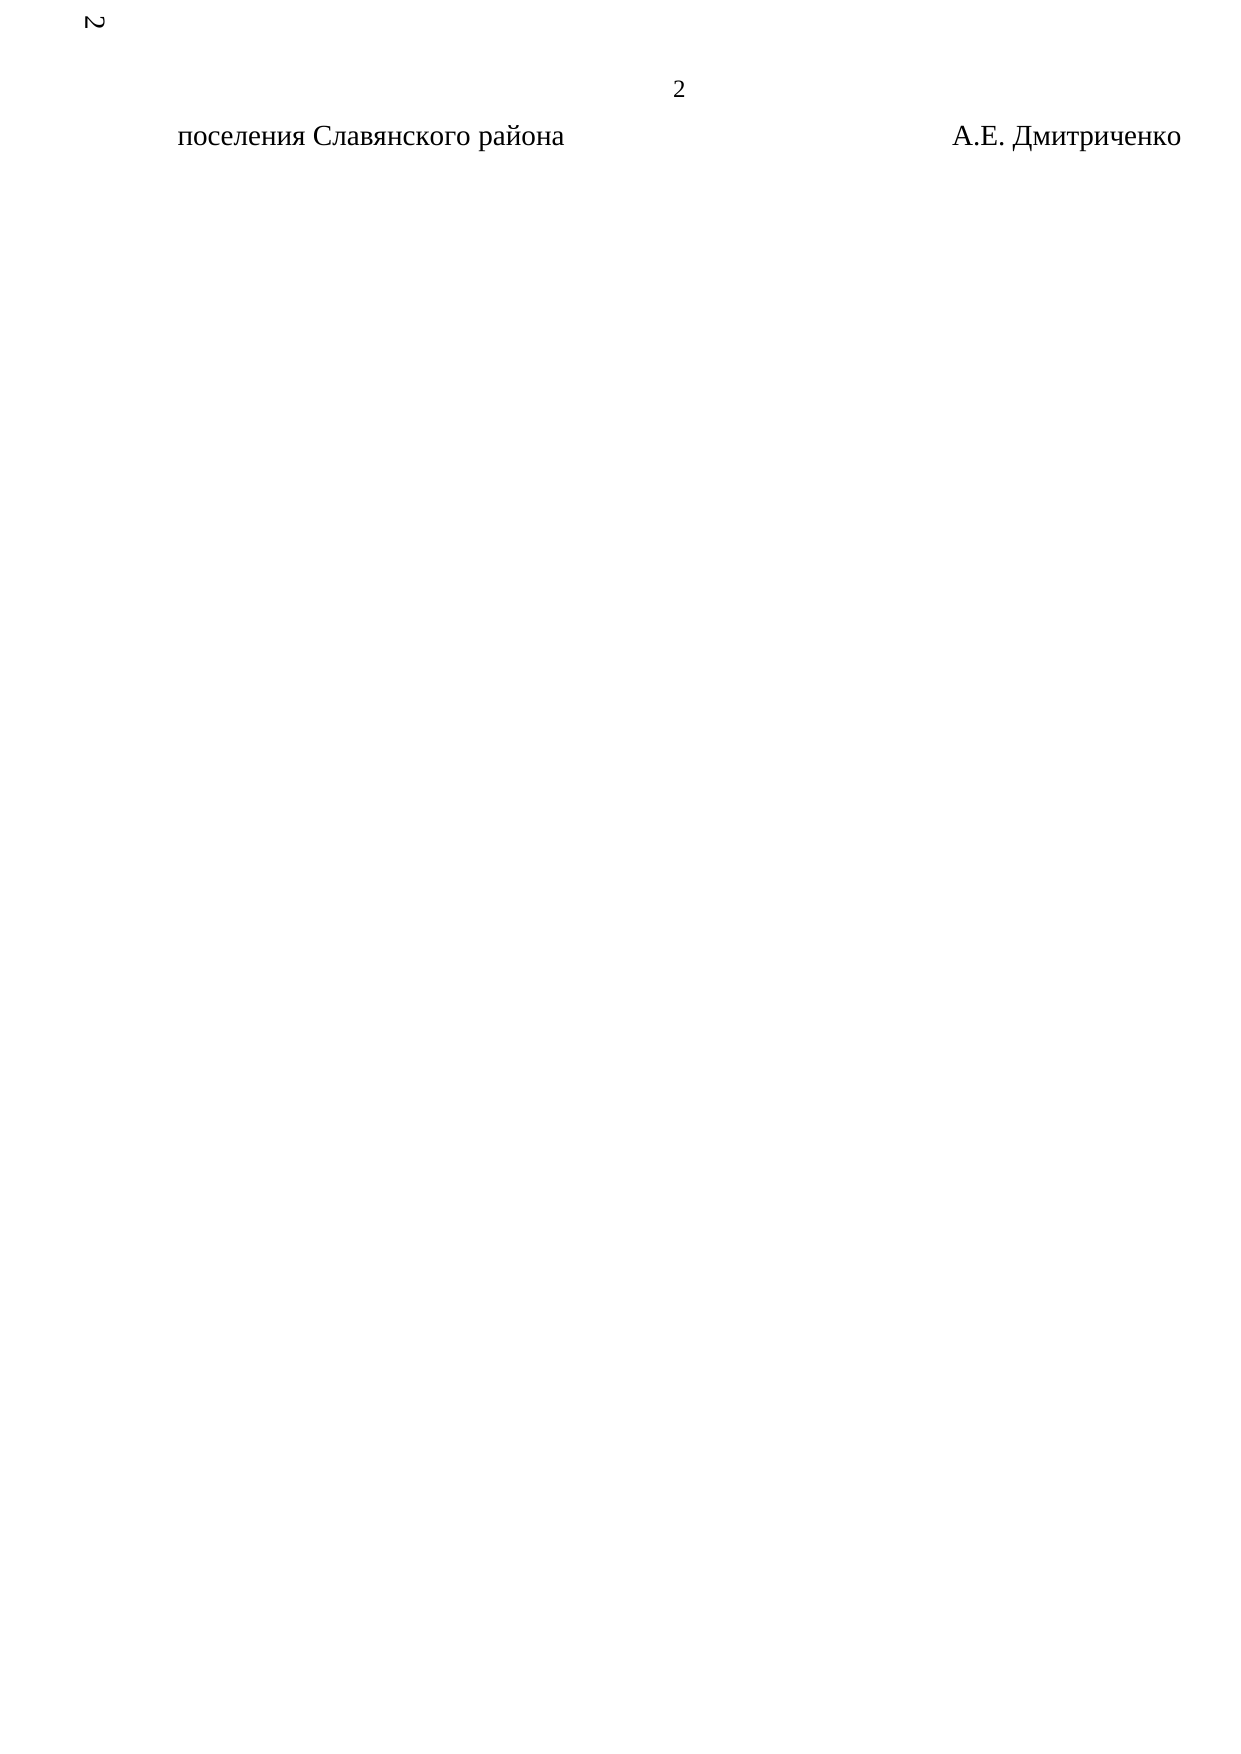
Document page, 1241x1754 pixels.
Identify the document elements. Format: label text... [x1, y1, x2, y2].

text поселения Славянского района А.Е. Дмитриченко [177, 118, 1181, 180]
